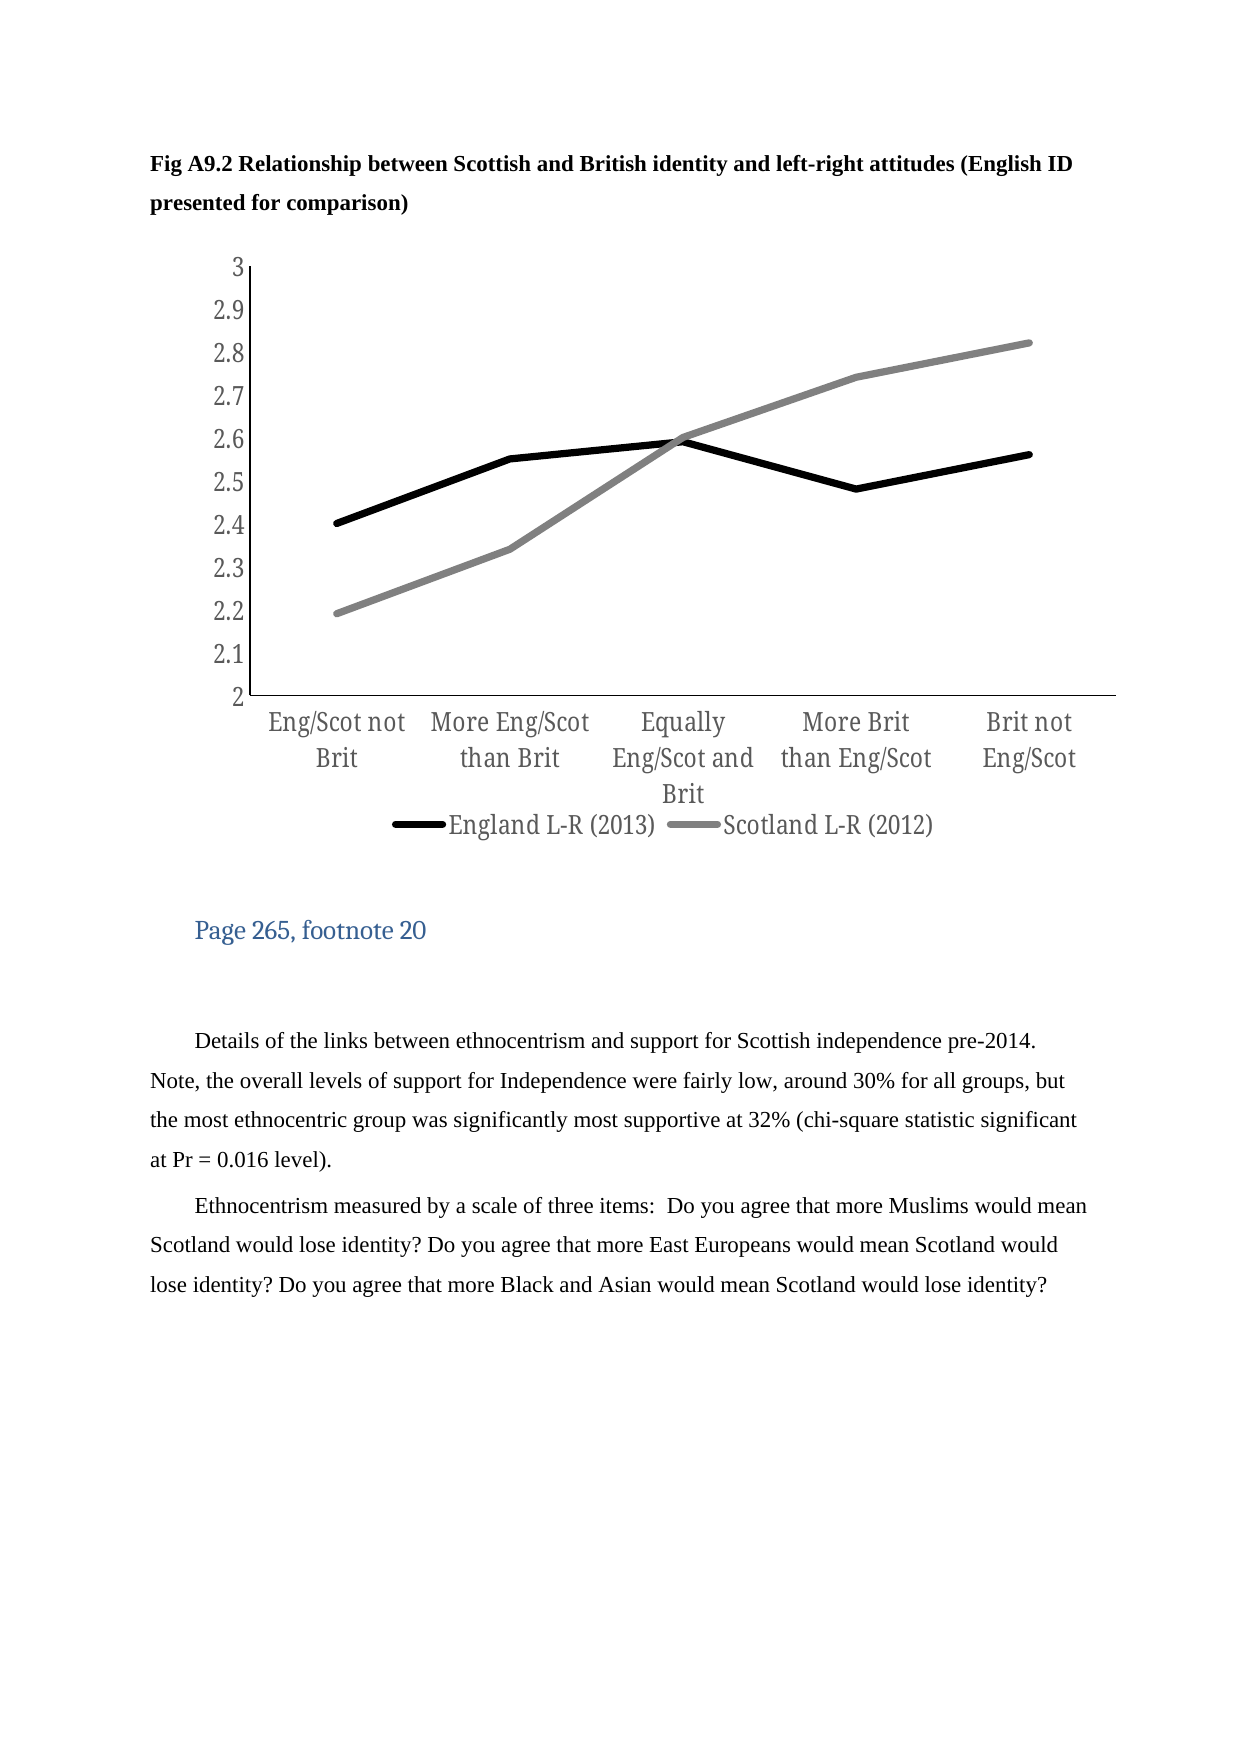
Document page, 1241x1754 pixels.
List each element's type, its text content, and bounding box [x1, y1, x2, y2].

text Details of the links between ethnocentrism and support for Scottish independence pre-2014. Note, the overall levels of support for Independence were fairly low, around 30% for all groups, but the most ethnocentric group was significantly most supportive at 32% (chi-square statistic significant at Pr = 0.016 level). [150, 1028, 1090, 1172]
subtitle Page 265, footnote 20 [150, 915, 1090, 946]
text Fig A9.2 Relationship between Scottish and British identity and left-right attitudes (English ID presented for comparison) [150, 150, 1090, 216]
text Ethnocentrism measured by a scale of three items: Do you agree that more Muslims would mean Scotland would lose identity? Do you agree that more East Europeans would mean Scotland would lose identity? Do you agree that more Black and Asian would mean Scotland would lose identity? [150, 1192, 1090, 1297]
